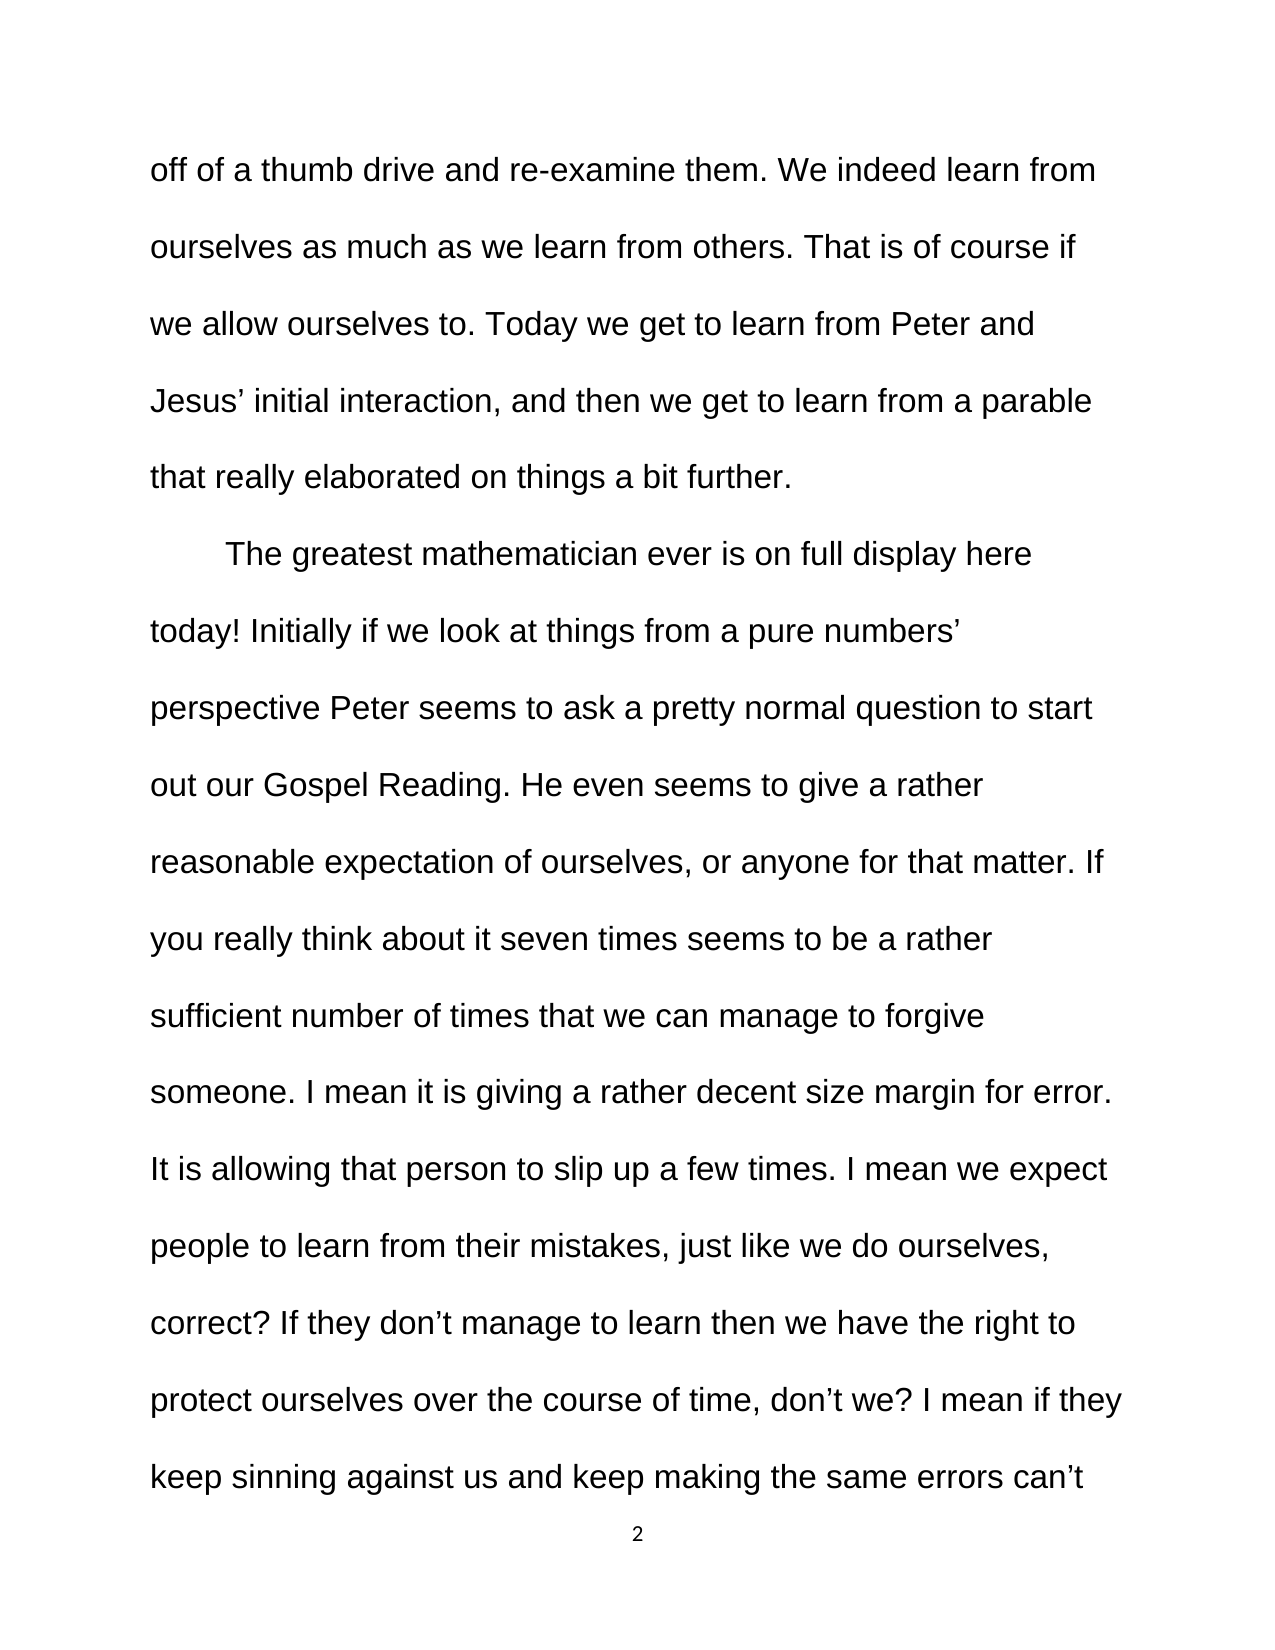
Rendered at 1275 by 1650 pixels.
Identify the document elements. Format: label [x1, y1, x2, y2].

text [150, 150, 1125, 496]
text [150, 534, 1125, 1495]
